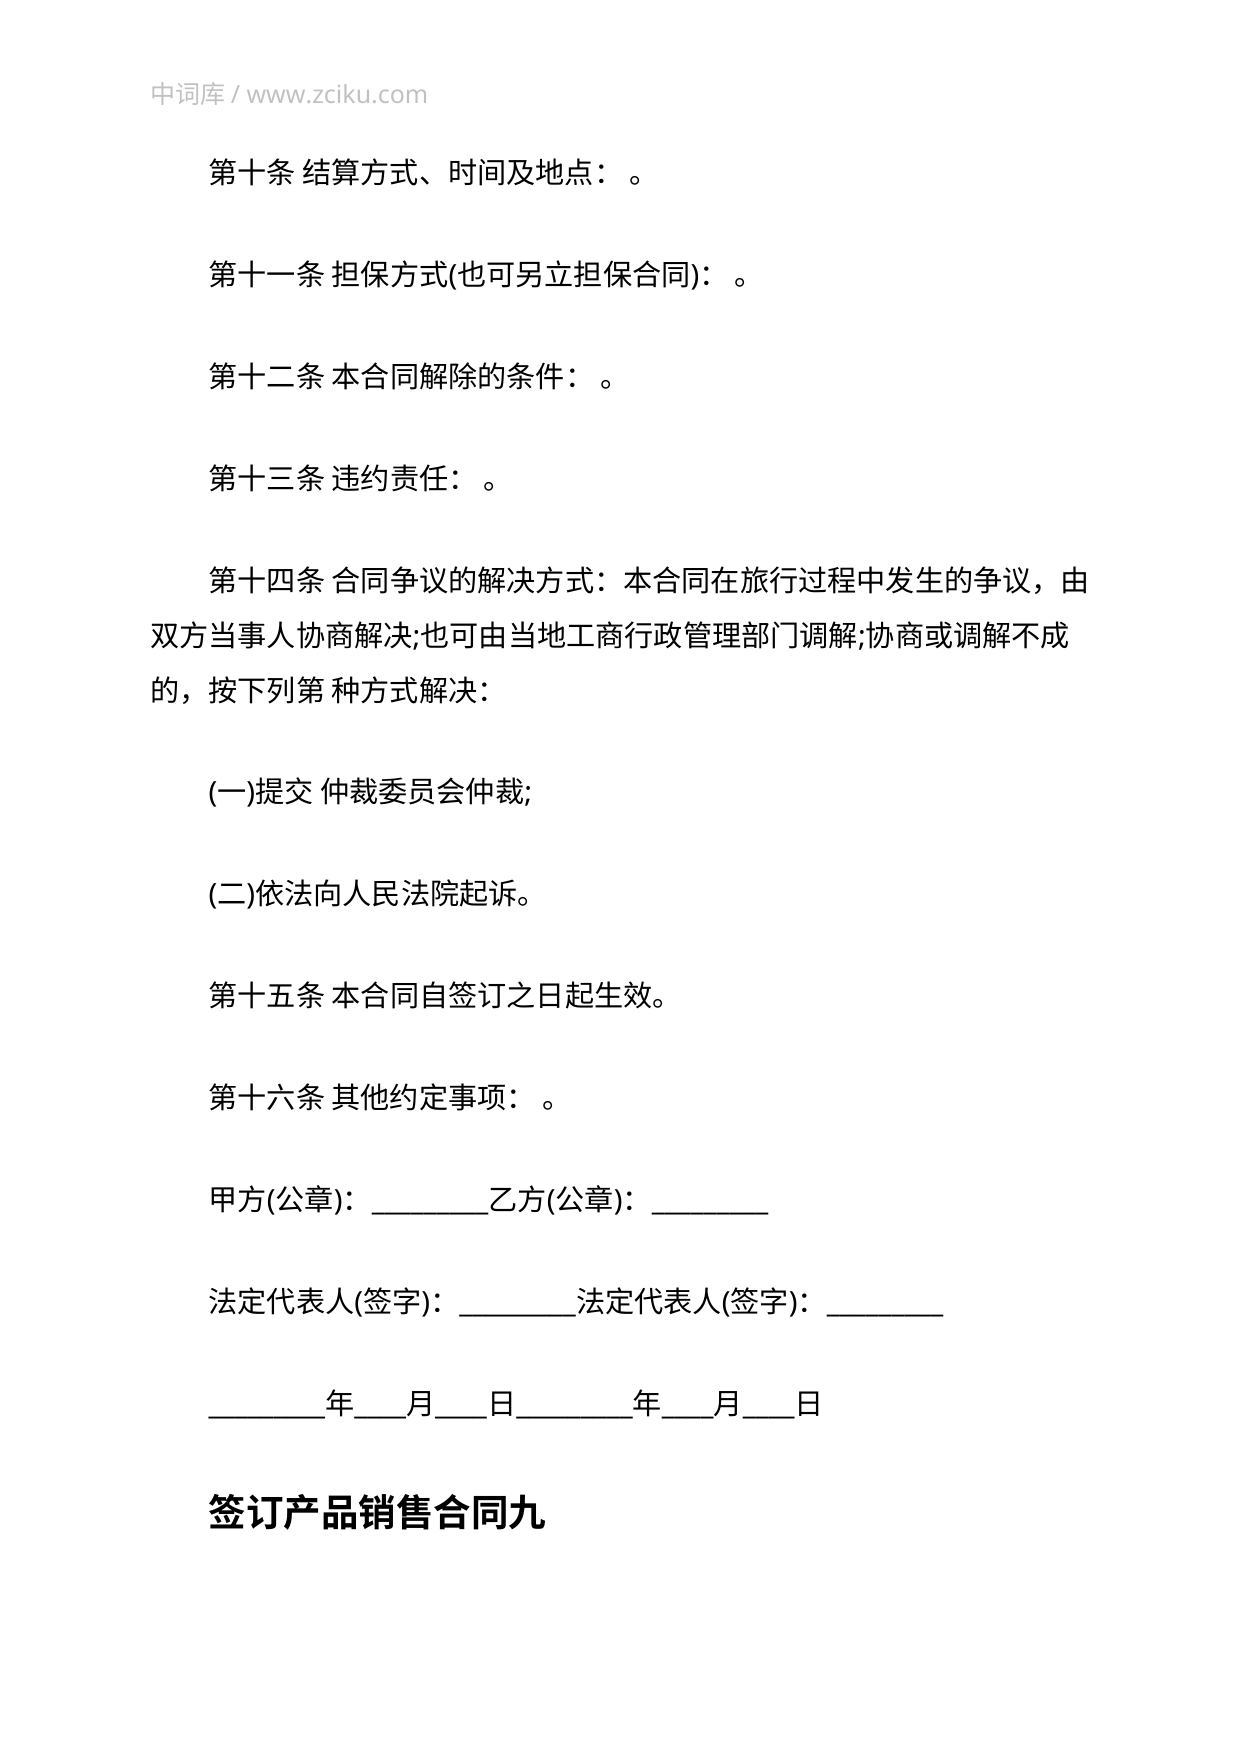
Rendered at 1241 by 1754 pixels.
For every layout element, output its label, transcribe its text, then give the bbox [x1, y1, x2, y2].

text 第十四条 合同争议的解决方式：本合同在旅行过程中发生的争议，由双方当事人协商解决;也可由当地工商行政管理部门调解;协商或调解不成的，按下列第 种方式解决： [150, 557, 1090, 709]
text 第十一条 担保方式(也可另立担保合同)： 。 [150, 252, 1090, 294]
text 签订产品销售合同九 [150, 1482, 1090, 1537]
text (二)依法向人民法院起诉。 [150, 871, 1090, 913]
text 第十二条 本合同解除的条件： 。 [150, 354, 1090, 396]
text 第十三条 违约责任： 。 [150, 456, 1090, 498]
text 第十五条 本合同自签订之日起生效。 [150, 973, 1090, 1015]
text 甲方(公章)：_________乙方(公章)：_________ [150, 1176, 1090, 1219]
text _________年____月____日_________年____月____日 [150, 1380, 1090, 1423]
text 第十六条 其他约定事项： 。 [150, 1075, 1090, 1117]
text 法定代表人(签字)：_________法定代表人(签字)：_________ [150, 1278, 1090, 1321]
text (一)提交 仲裁委员会仲裁; [150, 769, 1090, 811]
text 第十条 结算方式、时间及地点： 。 [150, 150, 1090, 192]
